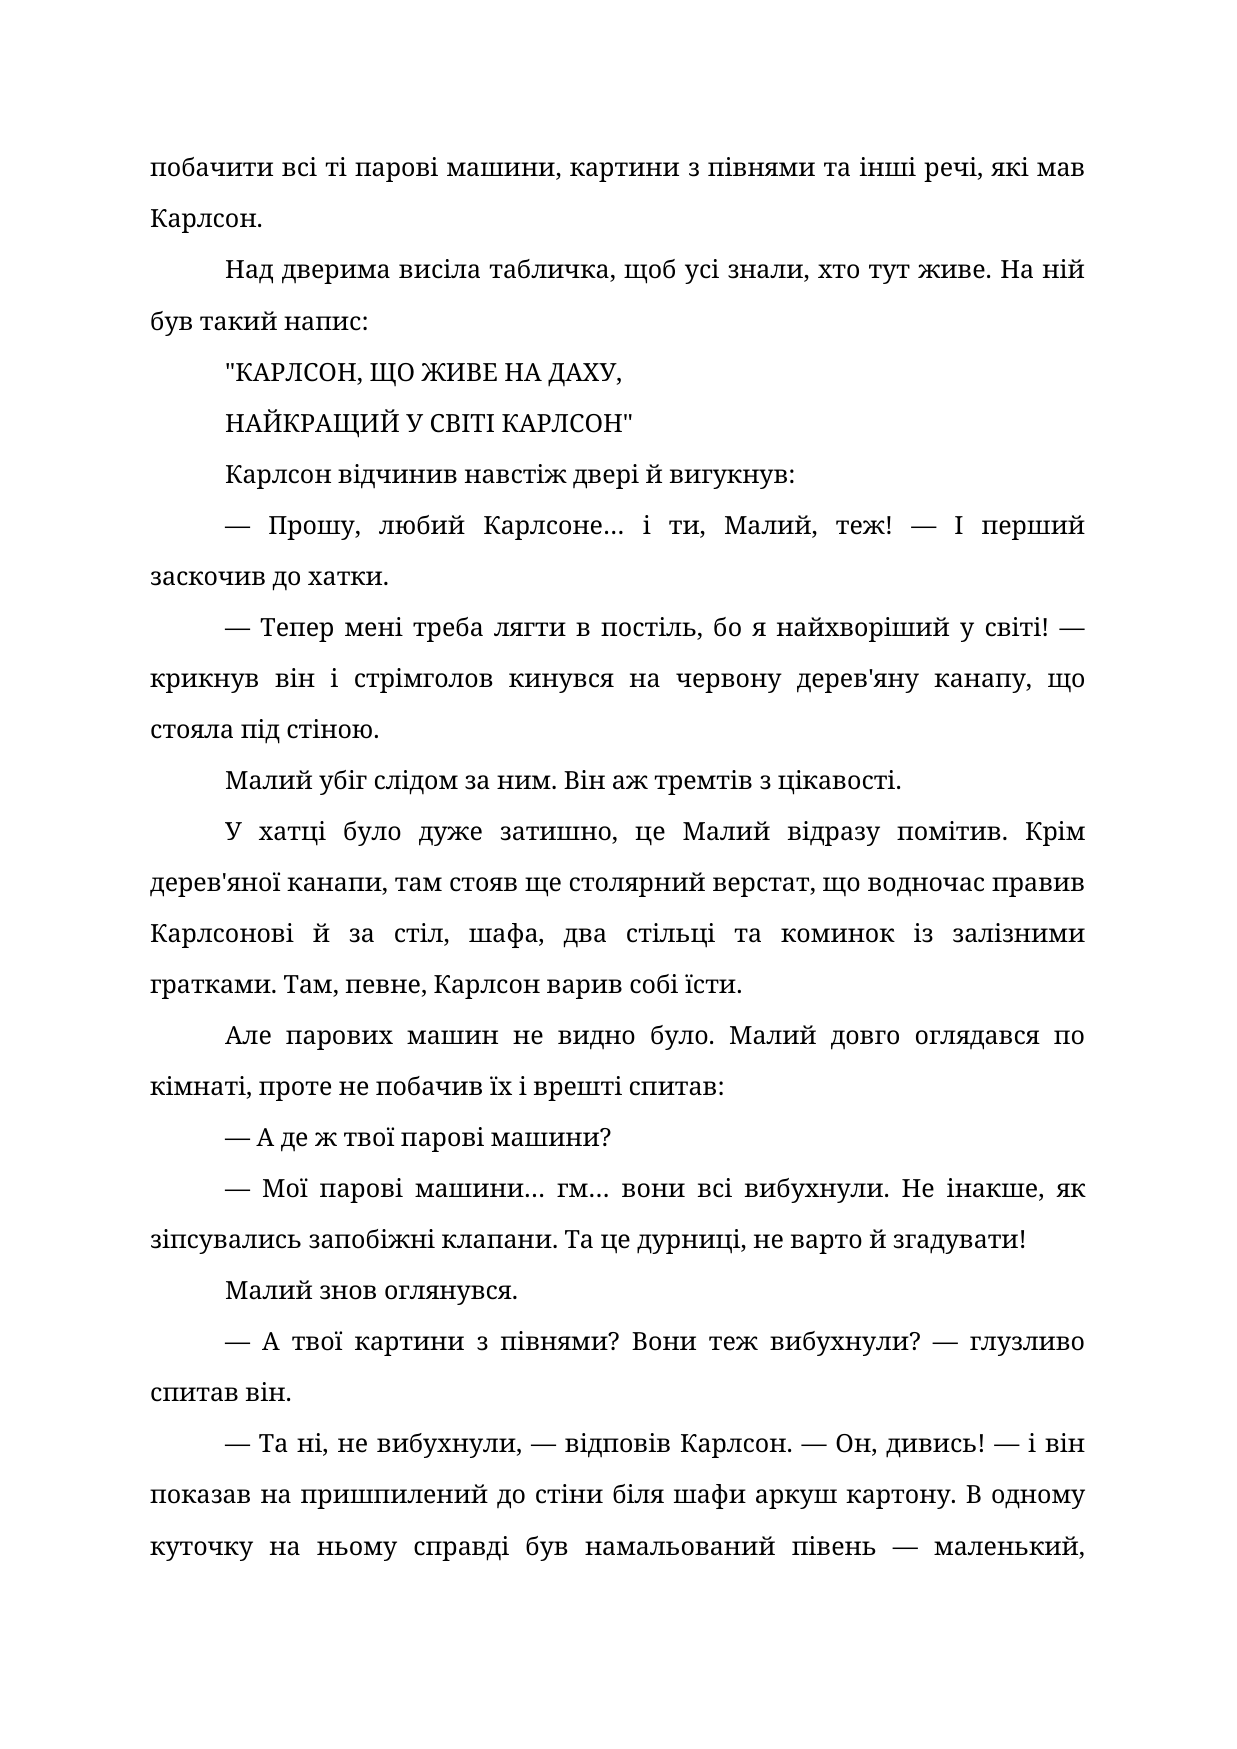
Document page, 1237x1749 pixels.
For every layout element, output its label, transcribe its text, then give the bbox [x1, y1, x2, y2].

text — Мої парові машини… гм… вони всі вибухнули. Не інакше, як зіпсувались запобіжні клапани. Та це дурниці, не варто й згадувати! [150, 1171, 1086, 1256]
text — Тепер мені треба лягти в постіль, бо я найхворіший у світі! — крикнув він і стрімголов кинувся на червону дерев'яну канапу, що стояла під стіною. [150, 609, 1086, 746]
text Малий убіг слідом за ним. Він аж тремтів з цікавості. [150, 762, 1086, 797]
text "КАРЛСОН, ЩО ЖИВЕ НА ДАХУ, [150, 354, 1086, 388]
text — А твої картини з півнями? Вони теж вибухнули? — глузливо спитав він. [150, 1324, 1086, 1409]
text Малий знов оглянувся. [150, 1273, 1086, 1307]
text — Прошу, любий Карлсоне… і ти, Малий, теж! — І перший заскочив до хатки. [150, 507, 1086, 592]
text Над дверима висіла табличка, щоб усі знали, хто тут живе. На ній був такий напис: [150, 252, 1086, 337]
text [150, 1426, 1086, 1562]
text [150, 150, 1086, 235]
text — А де ж твої парові машини? [150, 1120, 1086, 1154]
text Але парових машин не видно було. Малий довго оглядався по кімнаті, проте не побачив їх і врешті спитав: [150, 1018, 1086, 1103]
text У хатці було дуже затишно, це Малий відразу помітив. Крім дерев'яної канапи, там стояв ще столярний верстат, що водночас правив Карлсонові й за стіл, шафа, два стільці та коминок із залізними гратками. Там, певне, Карлсон варив собі їсти. [150, 813, 1086, 1001]
text Карлсон відчинив навстіж двері й вигукнув: [150, 456, 1086, 490]
text НАЙКРАЩИЙ У СВІТІ КАРЛСОН" [150, 405, 1086, 439]
